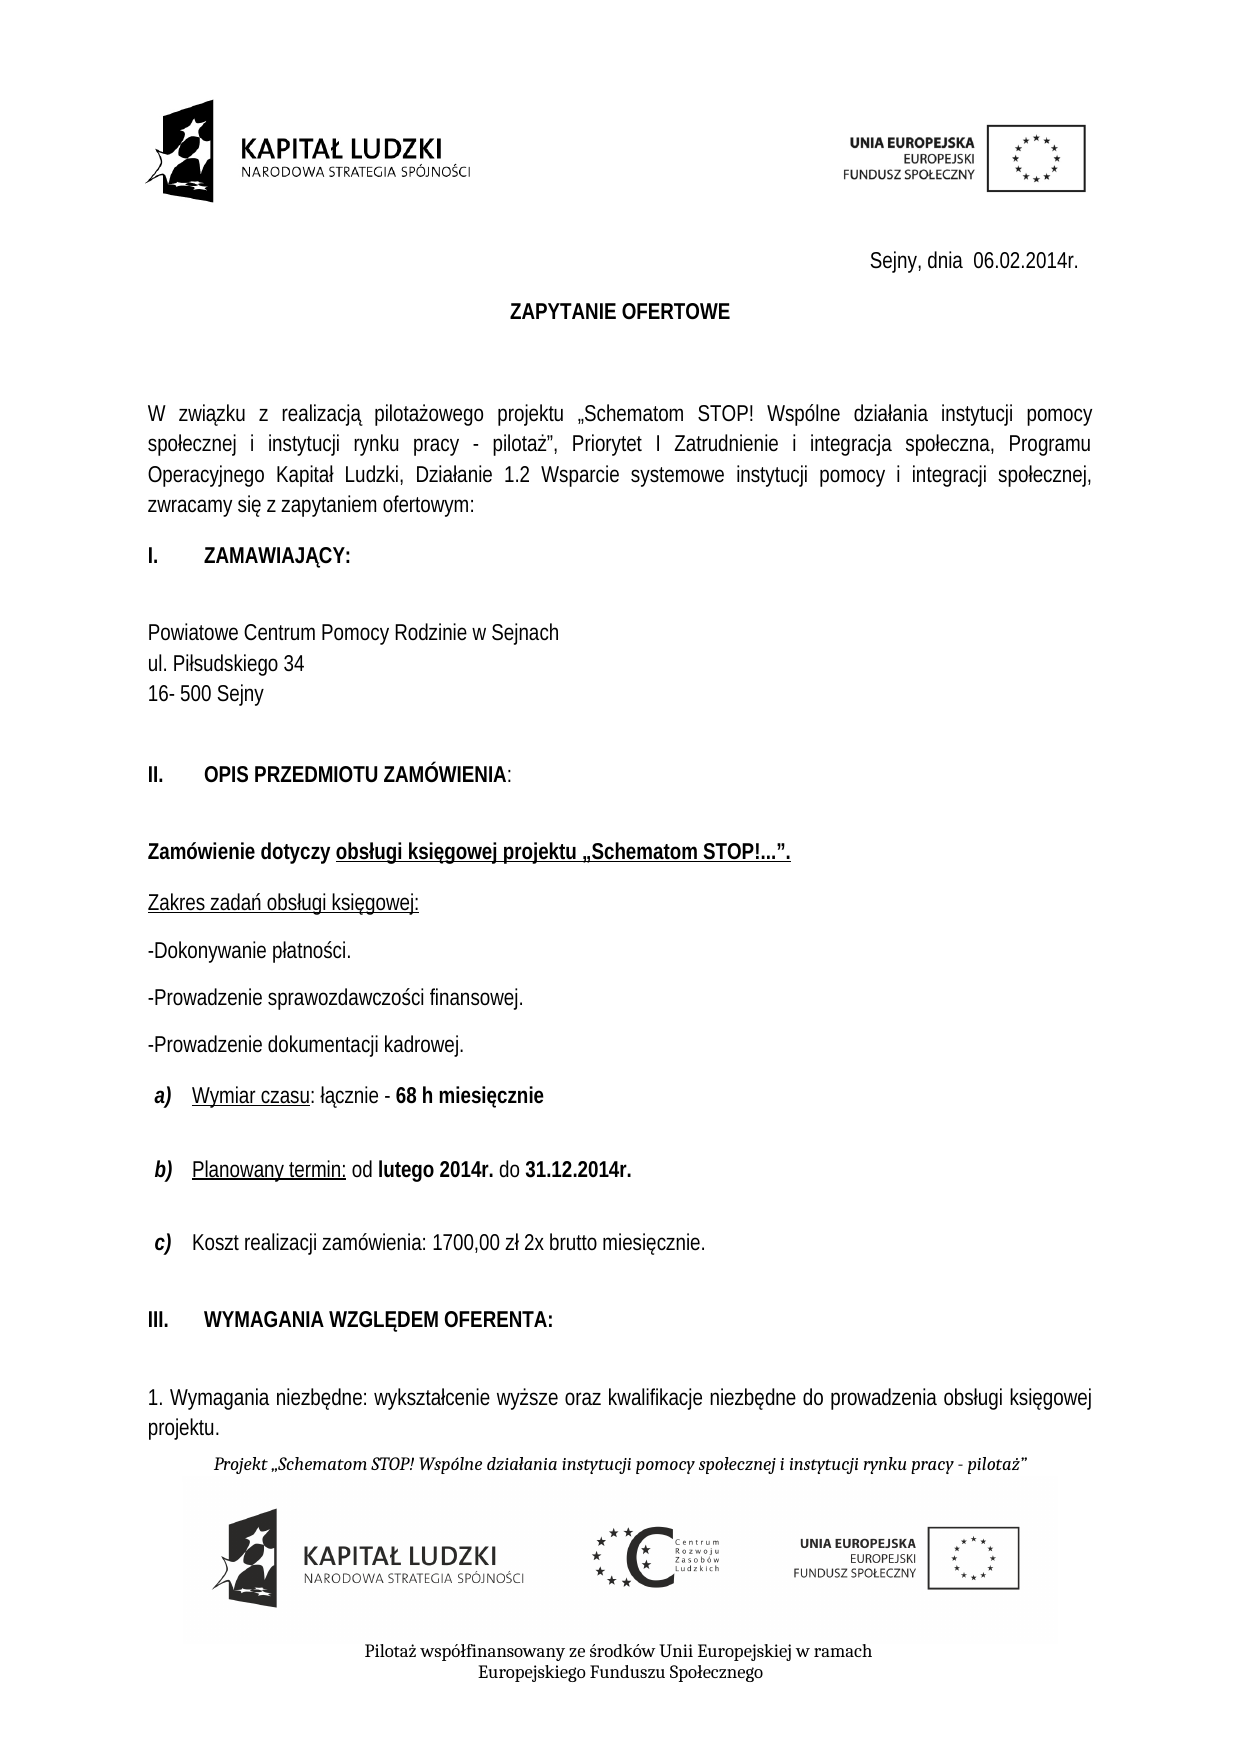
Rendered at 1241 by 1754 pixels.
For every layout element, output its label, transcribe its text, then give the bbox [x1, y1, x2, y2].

text 16- 500 Sejny [148, 680, 1093, 706]
text -Prowadzenie sprawozdawczości finansowej. [148, 984, 1093, 1010]
list ZAMAWIAJĄCY: [148, 542, 1093, 568]
text ul. Piłsudskiego 34 [148, 649, 1093, 676]
text W związku z realizacją pilotażowego projektu „Schematom STOP! Wspólne działania instytucji pomocy społecznej i instytucji rynku pracy - pilotaż”, Priorytet I Zatrudnienie i integracja społeczna, Programu Operacyjnego Kapitał Ludzki, Działanie 1.2 Wsparcie systemowe instytucji pomocy i integracji społecznej, zwracamy się z zapytaniem ofertowym: [148, 400, 1093, 517]
list Planowany termin: od lutego 2014r. do 31.12.2014r. [154, 1156, 1093, 1182]
text -Prowadzenie dokumentacji kadrowej. [148, 1031, 1093, 1057]
text Zamówienie dotyczy obsługi księgowej projektu „Schematom STOP!...”. [148, 838, 1093, 865]
text ZAPYTANIE OFERTOWE [148, 298, 1093, 324]
text -Dokonywanie płatności. [148, 937, 1093, 963]
text Zakres zadań obsługi księgowej: [148, 889, 1093, 916]
list Koszt realizacji zamówienia: 1700,00 zł 2x brutto miesięcznie. [154, 1229, 1093, 1255]
list WYMAGANIA WZGLĘDEM OFERENTA: [148, 1306, 1093, 1333]
text 1. Wymagania niezbędne: wykształcenie wyższe oraz kwalifikacje niezbędne do prowadzenia obsługi księgowej projektu. [148, 1384, 1093, 1440]
picture [182, 1476, 1058, 1644]
picture [823, 106, 1105, 210]
list OPIS PRZEDMIOTU ZAMÓWIENIA: [148, 761, 1093, 787]
picture [100, 48, 521, 253]
list Wymiar czasu: łącznie - 68 h miesięcznie [154, 1082, 1093, 1108]
text Sejny, dnia 06.02.2014r. [148, 247, 1093, 273]
text Powiatowe Centrum Pomocy Rodzinie w Sejnach [148, 619, 1093, 646]
